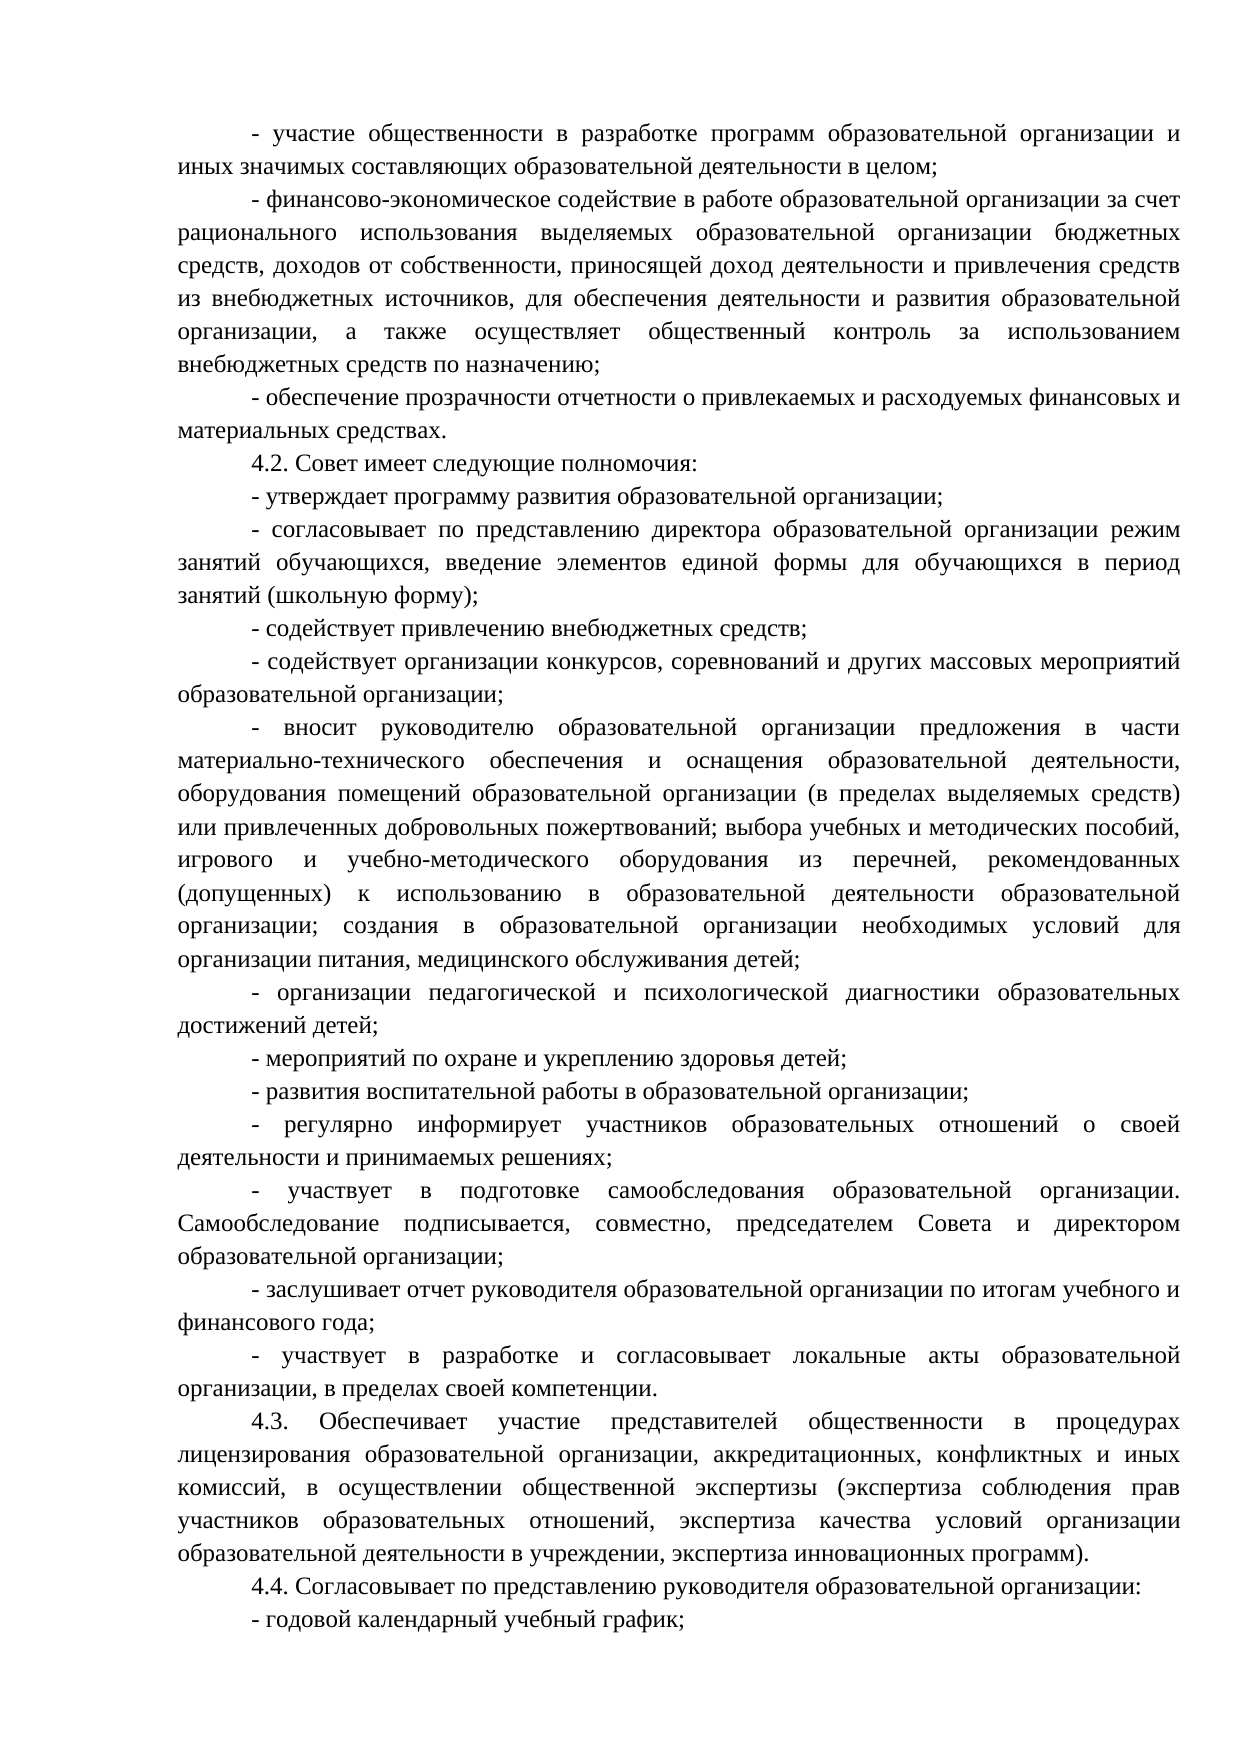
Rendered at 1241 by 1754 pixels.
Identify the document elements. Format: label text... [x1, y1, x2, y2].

text - годовой календарный учебный график; [177, 1604, 1181, 1633]
text - участие общественности в разработке программ образовательной организации и иных значимых составляющих образовательной деятельности в целом; [177, 118, 1181, 180]
text - развития воспитательной работы в образовательной организации; [177, 1076, 1181, 1104]
text - участвует в подготовке самообследования образовательной организации. Самообследование подписывается, совместно, председателем Совета и директором образовательной организации; [177, 1175, 1181, 1269]
text - участвует в разработке и согласовывает локальные акты образовательной организации, в пределах своей компетенции. [177, 1340, 1181, 1402]
text - содействует привлечению внебюджетных средств; [177, 613, 1181, 642]
text 4.2. Совет имеет следующие полномочия: [177, 448, 1181, 477]
text 4.3. Обеспечивает участие представителей общественности в процедурах лицензирования образовательной организации, аккредитационных, конфликтных и иных комиссий, в осуществлении общественной экспертизы (экспертиза соблюдения прав участников образовательных отношений, экспертиза качества условий организации образовательной деятельности в учреждении, экспертиза инновационных программ). [177, 1406, 1181, 1567]
text - содействует организации конкурсов, соревнований и других массовых мероприятий образовательной организации; [177, 646, 1181, 708]
text - утверждает программу развития образовательной организации; [177, 481, 1181, 510]
text - финансово-экономическое содействие в работе образовательной организации за счет рационального использования выделяемых образовательной организации бюджетных средств, доходов от собственности, приносящей доход деятельности и привлечения средств из внебюджетных источников, для обеспечения деятельности и развития образовательной организации, а также осуществляет общественный контроль за использованием внебюджетных средств по назначению; [177, 184, 1181, 378]
text 4.4. Согласовывает по представлению руководителя образовательной организации: [177, 1571, 1181, 1600]
text - согласовывает по представлению директора образовательной организации режим занятий обучающихся, введение элементов единой формы для обучающихся в период занятий (школьную форму); [177, 514, 1181, 609]
text - обеспечение прозрачности отчетности о привлекаемых и расходуемых финансовых и материальных средствах. [177, 382, 1181, 444]
text - вносит руководителю образовательной организации предложения в части материально-технического обеспечения и оснащения образовательной деятельности, оборудования помещений образовательной организации (в пределах выделяемых средств) или привлеченных добровольных пожертвований; выбора учебных и методических пособий, игрового и учебно-методического оборудования из перечней, рекомендованных (допущенных) к использованию в образовательной деятельности образовательной организации; создания в образовательной организации необходимых условий для организации питания, медицинского обслуживания детей; [177, 712, 1181, 972]
text - организации педагогической и психологической диагностики образовательных достижений детей; [177, 977, 1181, 1038]
text - заслушивает отчет руководителя образовательной организации по итогам учебного и финансового года; [177, 1274, 1181, 1336]
text - мероприятий по охране и укреплению здоровья детей; [177, 1043, 1181, 1071]
text - регулярно информирует участников образовательных отношений о своей деятельности и принимаемых решениях; [177, 1109, 1181, 1171]
